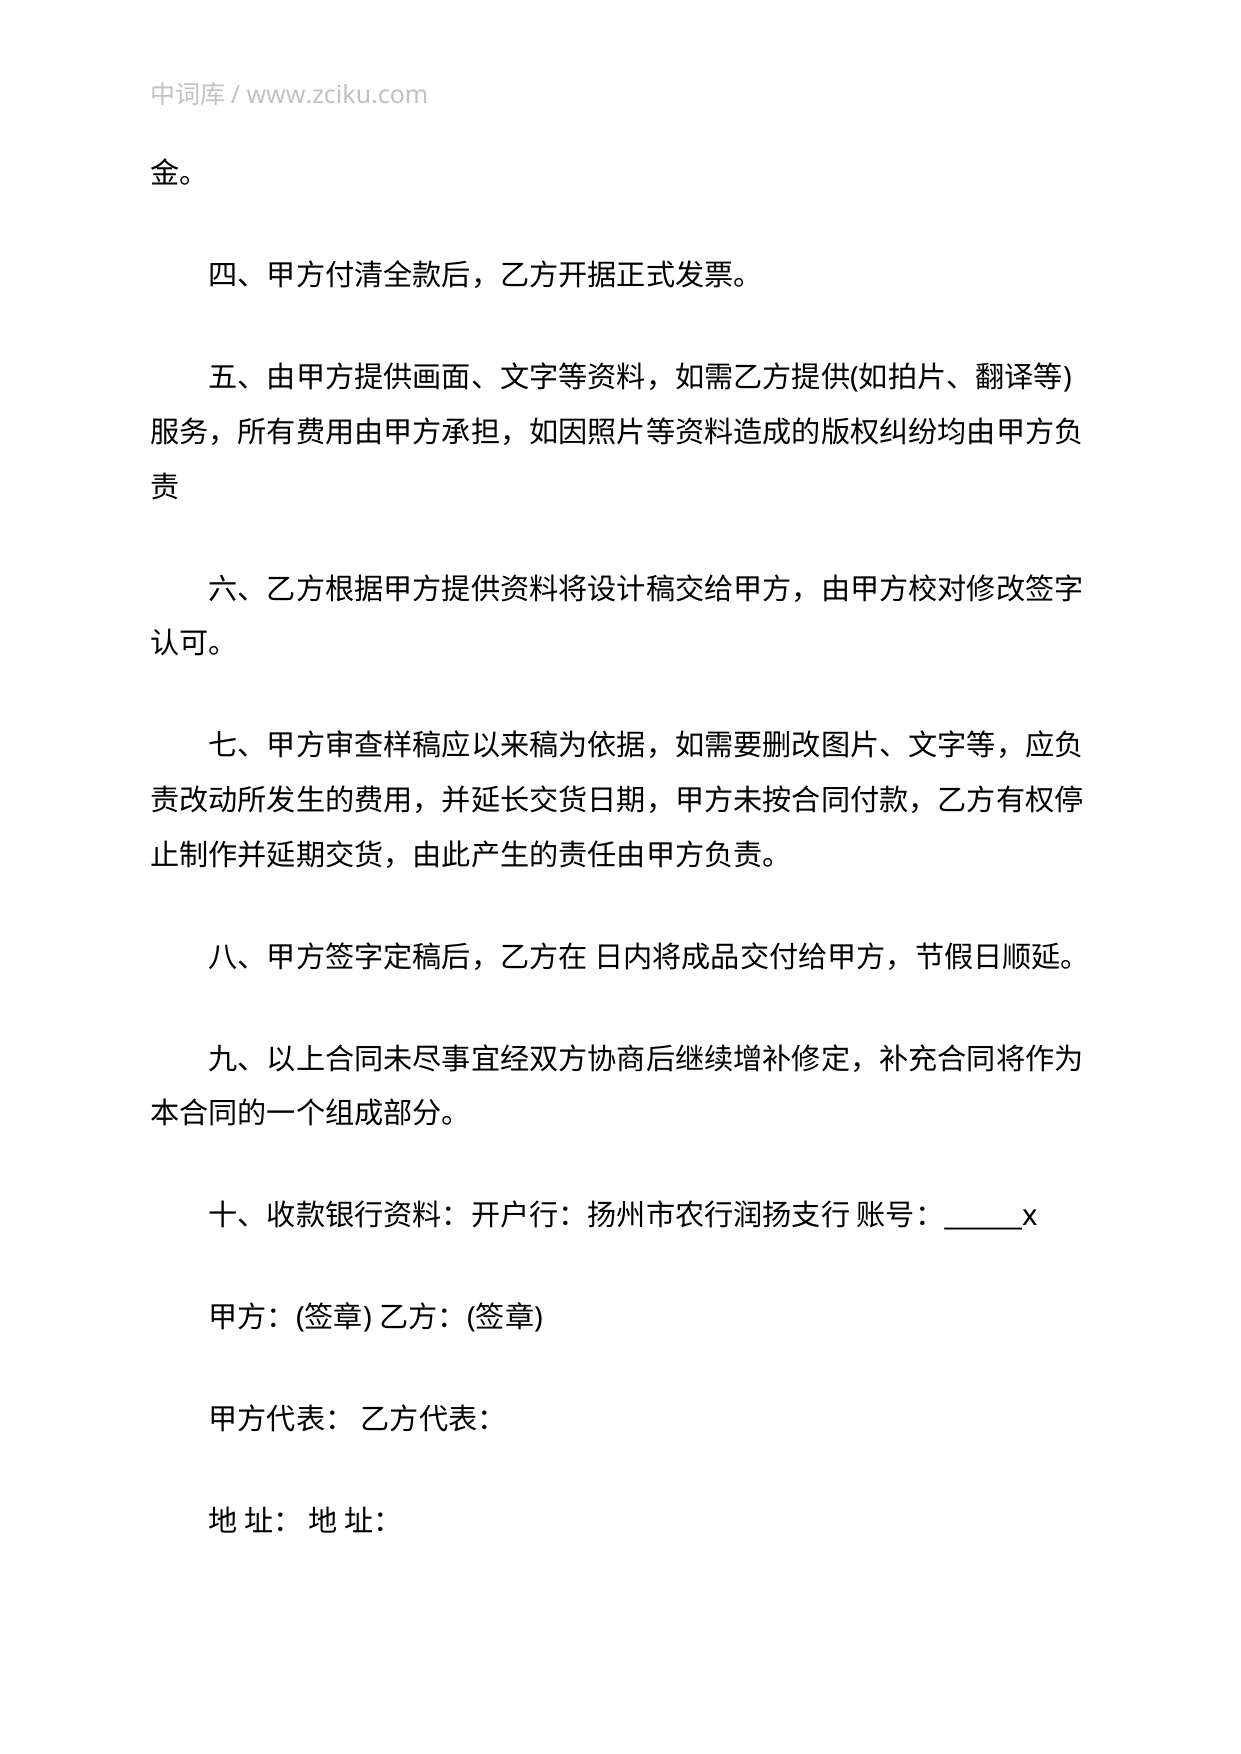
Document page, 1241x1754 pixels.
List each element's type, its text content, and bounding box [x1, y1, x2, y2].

text 八、甲方签字定稿后，乙方在 日内将成品交付给甲方，节假日顺延。 [150, 933, 1090, 976]
text 地 址： 地 址： [150, 1498, 1090, 1540]
text 六、乙方根据甲方提供资料将设计稿交给甲方，由甲方校对修改签字认可。 [150, 565, 1090, 662]
text 七、甲方审查样稿应以来稿为依据，如需要删改图片、文字等，应负责改动所发生的费用，并延长交货日期，甲方未按合同付款，乙方有权停止制作并延期交货，由此产生的责任由甲方负责。 [150, 722, 1090, 874]
text 甲方代表： 乙方代表： [150, 1396, 1090, 1438]
text 十、收款银行资料：开户行：扬州市农行润扬支行 账号：______x [150, 1192, 1090, 1234]
text 九、以上合同未尽事宜经双方协商后继续增补修定，补充合同将作为本合同的一个组成部分。 [150, 1035, 1090, 1132]
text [150, 150, 1090, 192]
text 五、由甲方提供画面、文字等资料，如需乙方提供(如拍片、翻译等)服务，所有费用由甲方承担，如因照片等资料造成的版权纠纷均由甲方负责 [150, 353, 1090, 506]
text 甲方：(签章) 乙方：(签章) [150, 1294, 1090, 1336]
text 四、甲方付清全款后，乙方开据正式发票。 [150, 252, 1090, 294]
